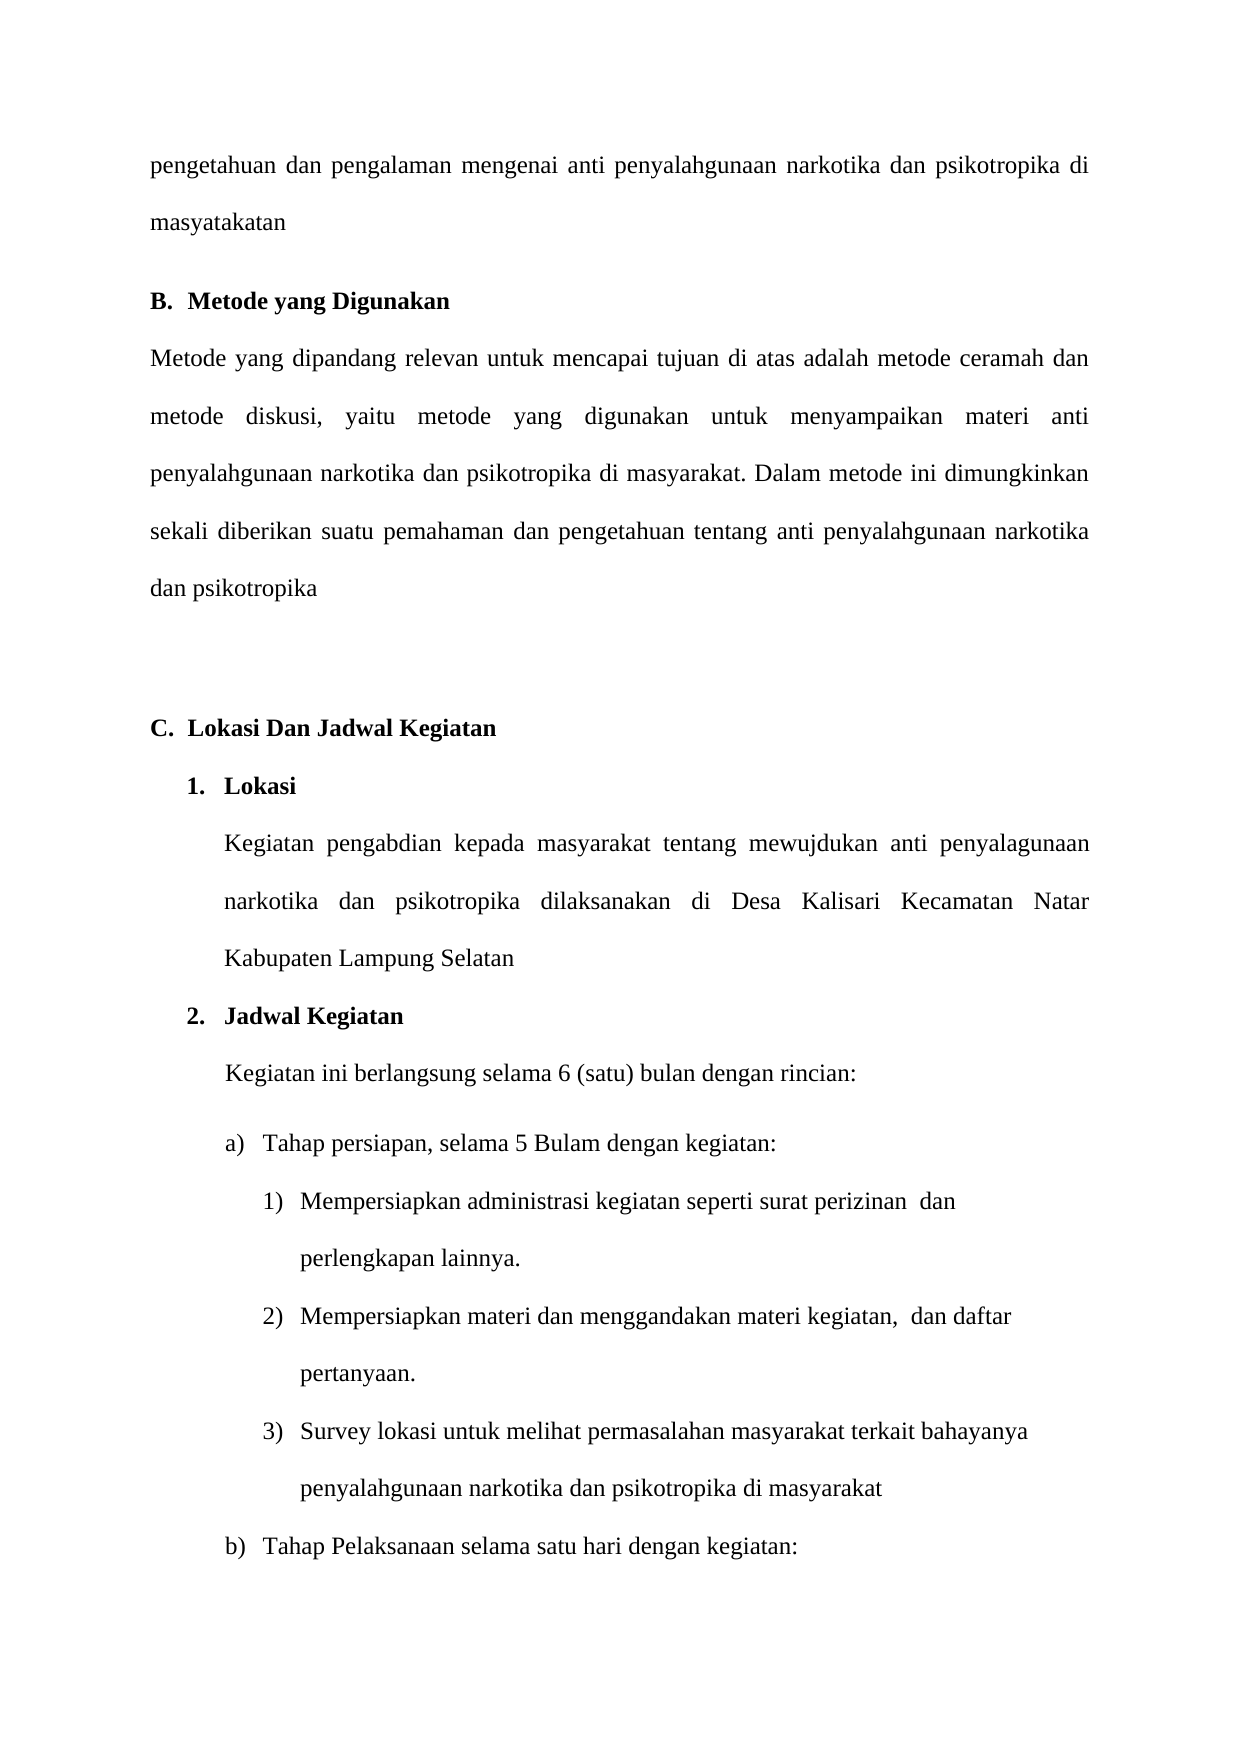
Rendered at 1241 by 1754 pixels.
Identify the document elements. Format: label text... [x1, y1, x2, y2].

text Metode yang dipandang relevan untuk mencapai tujuan di atas adalah metode ceramah dan metode diskusi, yaitu metode yang digunakan untuk menyampaikan materi anti penyalahgunaan narkotika dan psikotropika di masyarakat. Dalam metode ini dimungkinkan sekali diberikan suatu pemahaman dan pengetahuan tentang anti penyalahgunaan narkotika dan psikotropika [150, 343, 1090, 602]
list Tahap persiapan, selama 5 Bulam dengan kegiatan: [225, 1128, 1090, 1157]
list Survey lokasi untuk melihat permasalahan masyarakat terkait bahayanya penyalahgunaan narkotika dan psikotropika di masyarakat [262, 1416, 1090, 1502]
list Mempersiapkan administrasi kegiatan seperti surat perizinan dan perlengkapan lainnya. [262, 1186, 1090, 1272]
list Jadwal Kegiatan [186, 1001, 1090, 1029]
list Tahap Pelaksanaan selama satu hari dengan kegiatan: [225, 1531, 1090, 1559]
list Metode yang Digunakan [150, 286, 1090, 314]
list Lokasi [186, 771, 1090, 799]
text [150, 150, 1090, 236]
text Kegiatan pengabdian kepada masyarakat tentang mewujdukan anti penyalagunaan narkotika dan psikotropika dilaksanakan di Desa Kalisari Kecamatan Natar Kabupaten Lampung Selatan [224, 828, 1090, 972]
list Lokasi Dan Jadwal Kegiatan [150, 713, 1090, 742]
list Mempersiapkan materi dan menggandakan materi kegiatan, dan daftar pertanyaan. [262, 1301, 1090, 1387]
text Kegiatan ini berlangsung selama 6 (satu) bulan dengan rincian: [225, 1058, 1090, 1087]
